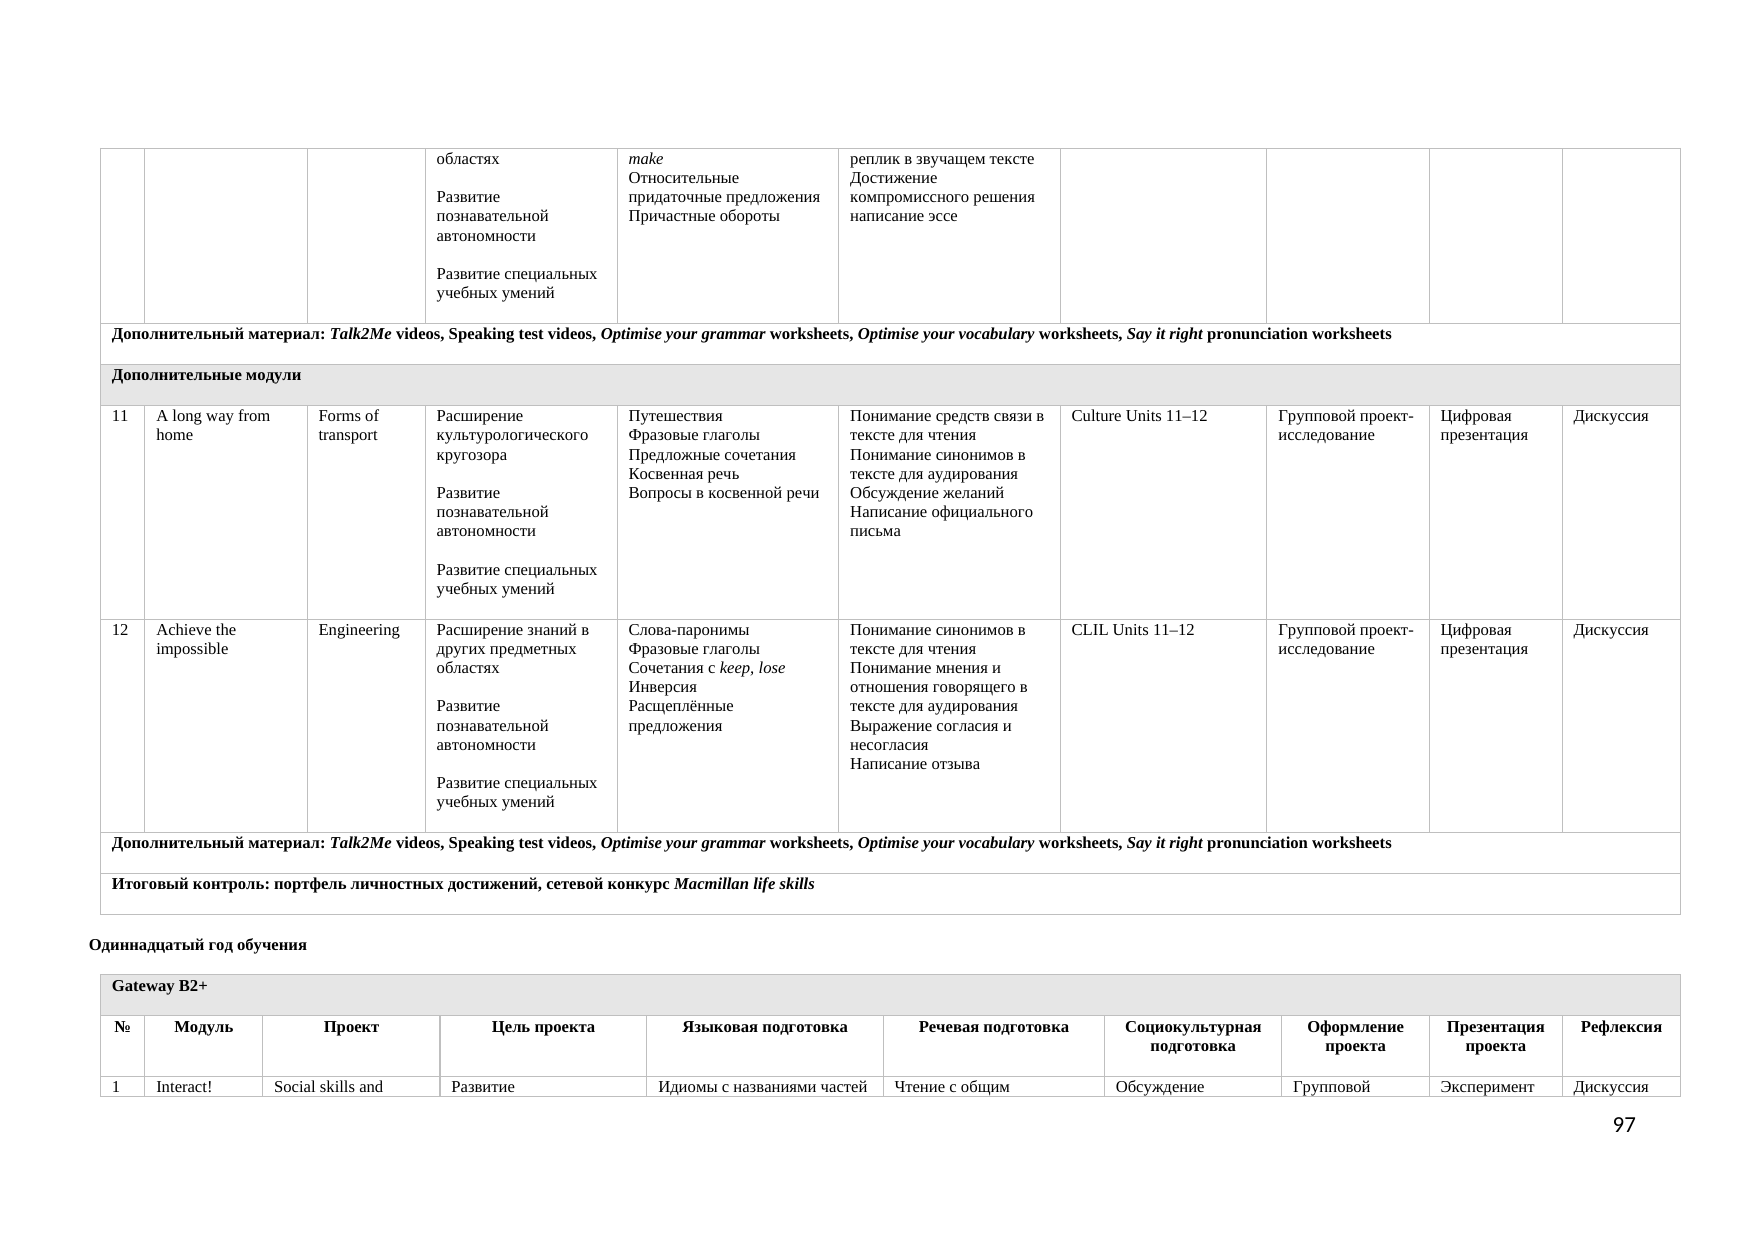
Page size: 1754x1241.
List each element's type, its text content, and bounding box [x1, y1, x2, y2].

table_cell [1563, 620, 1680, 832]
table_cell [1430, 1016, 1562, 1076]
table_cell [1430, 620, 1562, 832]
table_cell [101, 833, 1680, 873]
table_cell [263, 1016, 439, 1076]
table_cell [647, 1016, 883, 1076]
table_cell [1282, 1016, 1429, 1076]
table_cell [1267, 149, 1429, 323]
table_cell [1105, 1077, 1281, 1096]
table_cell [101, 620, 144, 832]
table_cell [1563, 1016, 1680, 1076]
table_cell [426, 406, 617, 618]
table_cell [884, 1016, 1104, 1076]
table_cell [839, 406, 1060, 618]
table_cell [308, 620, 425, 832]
text Одиннадцатый год обучения [88, 934, 1636, 953]
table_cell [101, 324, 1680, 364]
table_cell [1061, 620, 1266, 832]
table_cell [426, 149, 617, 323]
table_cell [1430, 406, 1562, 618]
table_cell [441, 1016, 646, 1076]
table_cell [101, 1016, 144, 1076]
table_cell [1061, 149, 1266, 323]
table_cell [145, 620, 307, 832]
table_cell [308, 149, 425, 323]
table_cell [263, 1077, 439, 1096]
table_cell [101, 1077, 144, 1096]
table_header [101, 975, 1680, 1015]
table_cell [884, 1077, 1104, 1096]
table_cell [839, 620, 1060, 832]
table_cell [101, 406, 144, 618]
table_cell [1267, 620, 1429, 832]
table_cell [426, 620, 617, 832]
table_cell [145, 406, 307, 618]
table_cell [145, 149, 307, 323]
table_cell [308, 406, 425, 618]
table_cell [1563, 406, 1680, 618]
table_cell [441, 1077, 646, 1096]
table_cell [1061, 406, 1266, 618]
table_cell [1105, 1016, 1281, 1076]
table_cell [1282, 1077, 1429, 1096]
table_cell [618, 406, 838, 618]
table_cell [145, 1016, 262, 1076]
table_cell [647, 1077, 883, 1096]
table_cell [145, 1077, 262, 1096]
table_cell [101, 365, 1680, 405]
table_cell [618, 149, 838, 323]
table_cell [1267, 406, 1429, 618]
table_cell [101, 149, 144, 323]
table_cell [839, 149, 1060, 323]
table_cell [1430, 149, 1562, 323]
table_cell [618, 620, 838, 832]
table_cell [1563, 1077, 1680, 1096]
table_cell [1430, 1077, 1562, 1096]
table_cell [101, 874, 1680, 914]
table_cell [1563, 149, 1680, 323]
